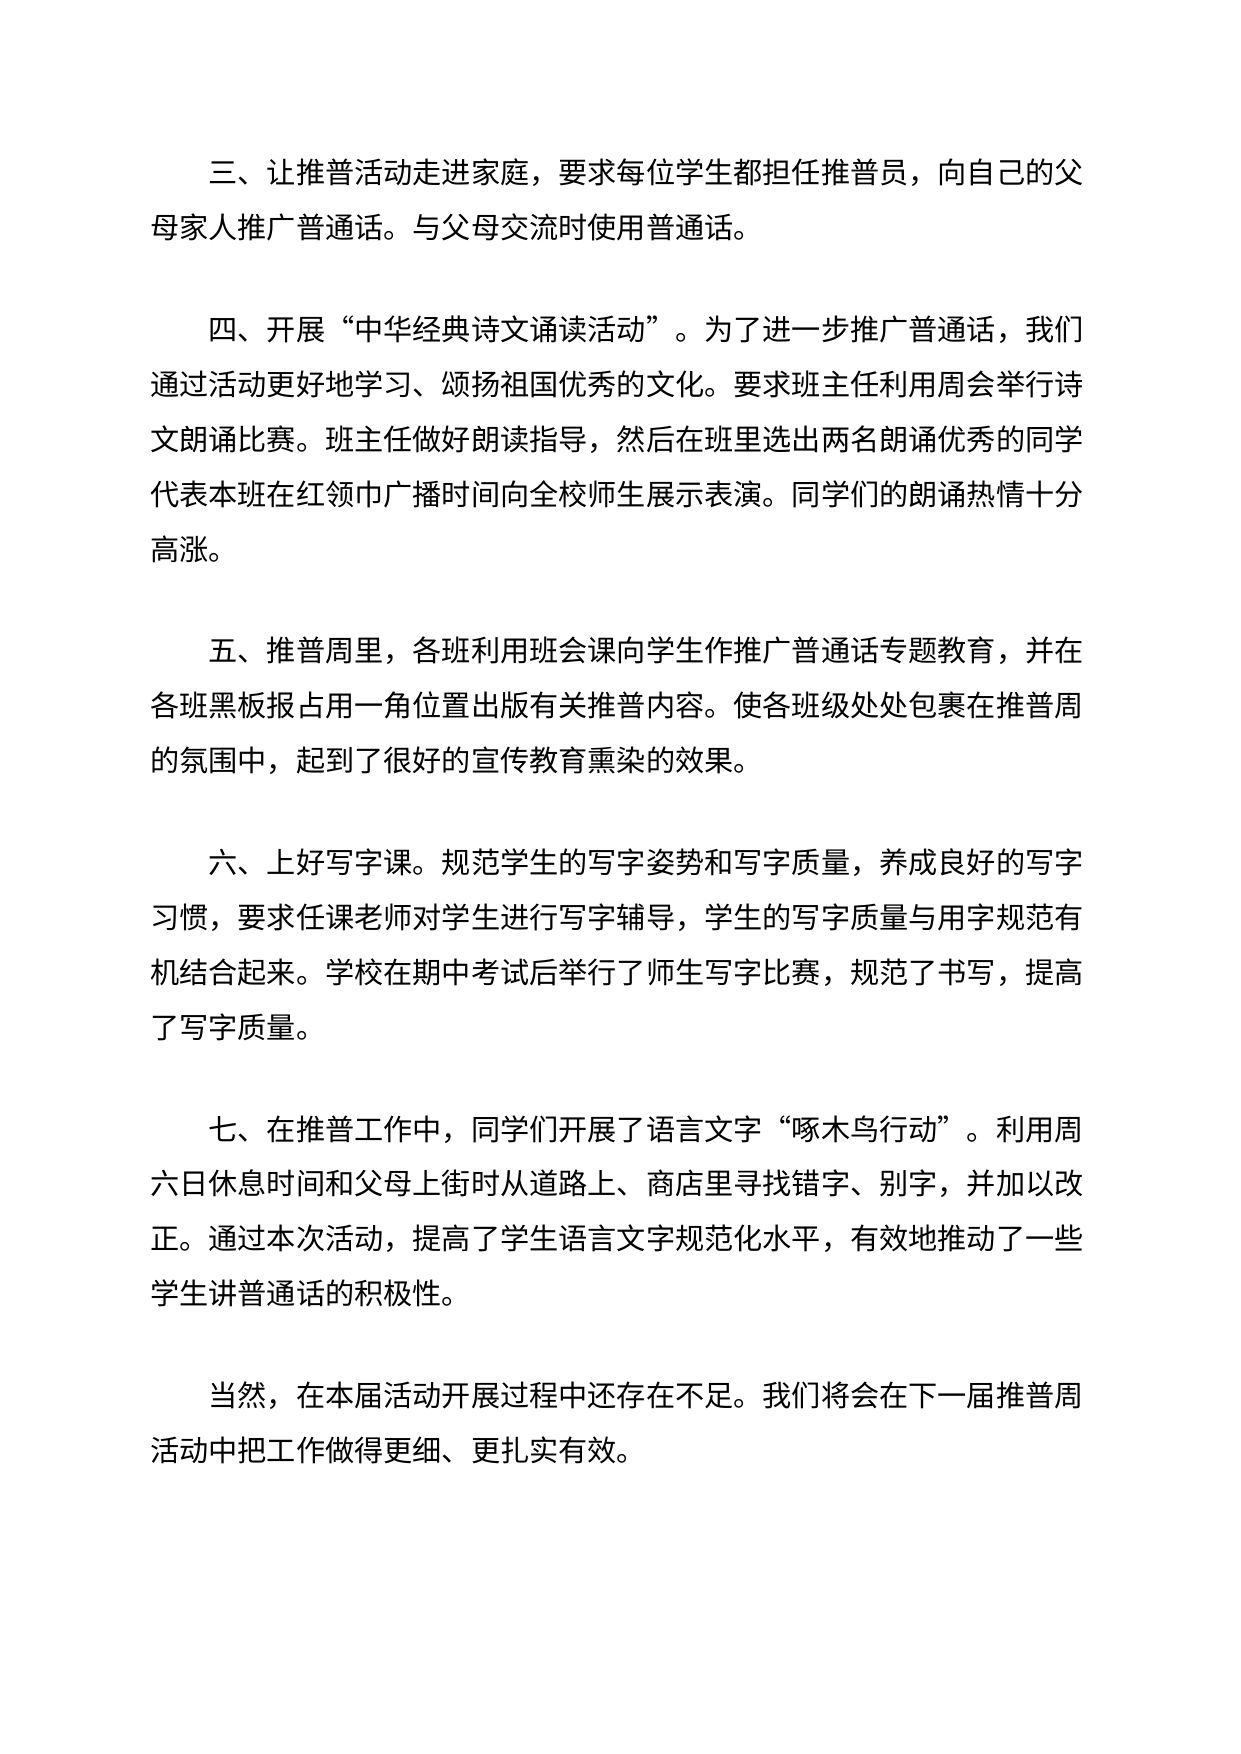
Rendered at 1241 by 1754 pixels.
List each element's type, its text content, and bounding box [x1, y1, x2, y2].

text 三、让推普活动走进家庭，要求每位学生都担任推普员，向自己的父母家人推广普通话。与父母交流时使用普通话。 [150, 150, 1090, 247]
text 五、推普周里，各班利用班会课向学生作推广普通话专题教育，并在各班黑板报占用一角位置出版有关推普内容。使各班级处处包裹在推普周的氛围中，起到了很好的宣传教育熏染的效果。 [150, 628, 1090, 780]
text 当然，在本届活动开展过程中还存在不足。我们将会在下一届推普周活动中把工作做得更细、更扎实有效。 [150, 1372, 1090, 1470]
text 六、上好写字课。规范学生的写字姿势和写字质量，养成良好的写字习惯，要求任课老师对学生进行写字辅导，学生的写字质量与用字规范有机结合起来。学校在期中考试后举行了师生写字比赛，规范了书写，提高了写字质量。 [150, 839, 1090, 1047]
text 四、开展“中华经典诗文诵读活动”。为了进一步推广普通话，我们通过活动更好地学习、颂扬祖国优秀的文化。要求班主任利用周会举行诗文朗诵比赛。班主任做好朗读指导，然后在班里选出两名朗诵优秀的同学代表本班在红领巾广播时间向全校师生展示表演。同学们的朗诵热情十分高涨。 [150, 307, 1090, 568]
text 七、在推普工作中，同学们开展了语言文字“啄木鸟行动”。利用周六日休息时间和父母上街时从道路上、商店里寻找错字、别字，并加以改正。通过本次活动，提高了学生语言文字规范化水平，有效地推动了一些学生讲普通话的积极性。 [150, 1106, 1090, 1313]
